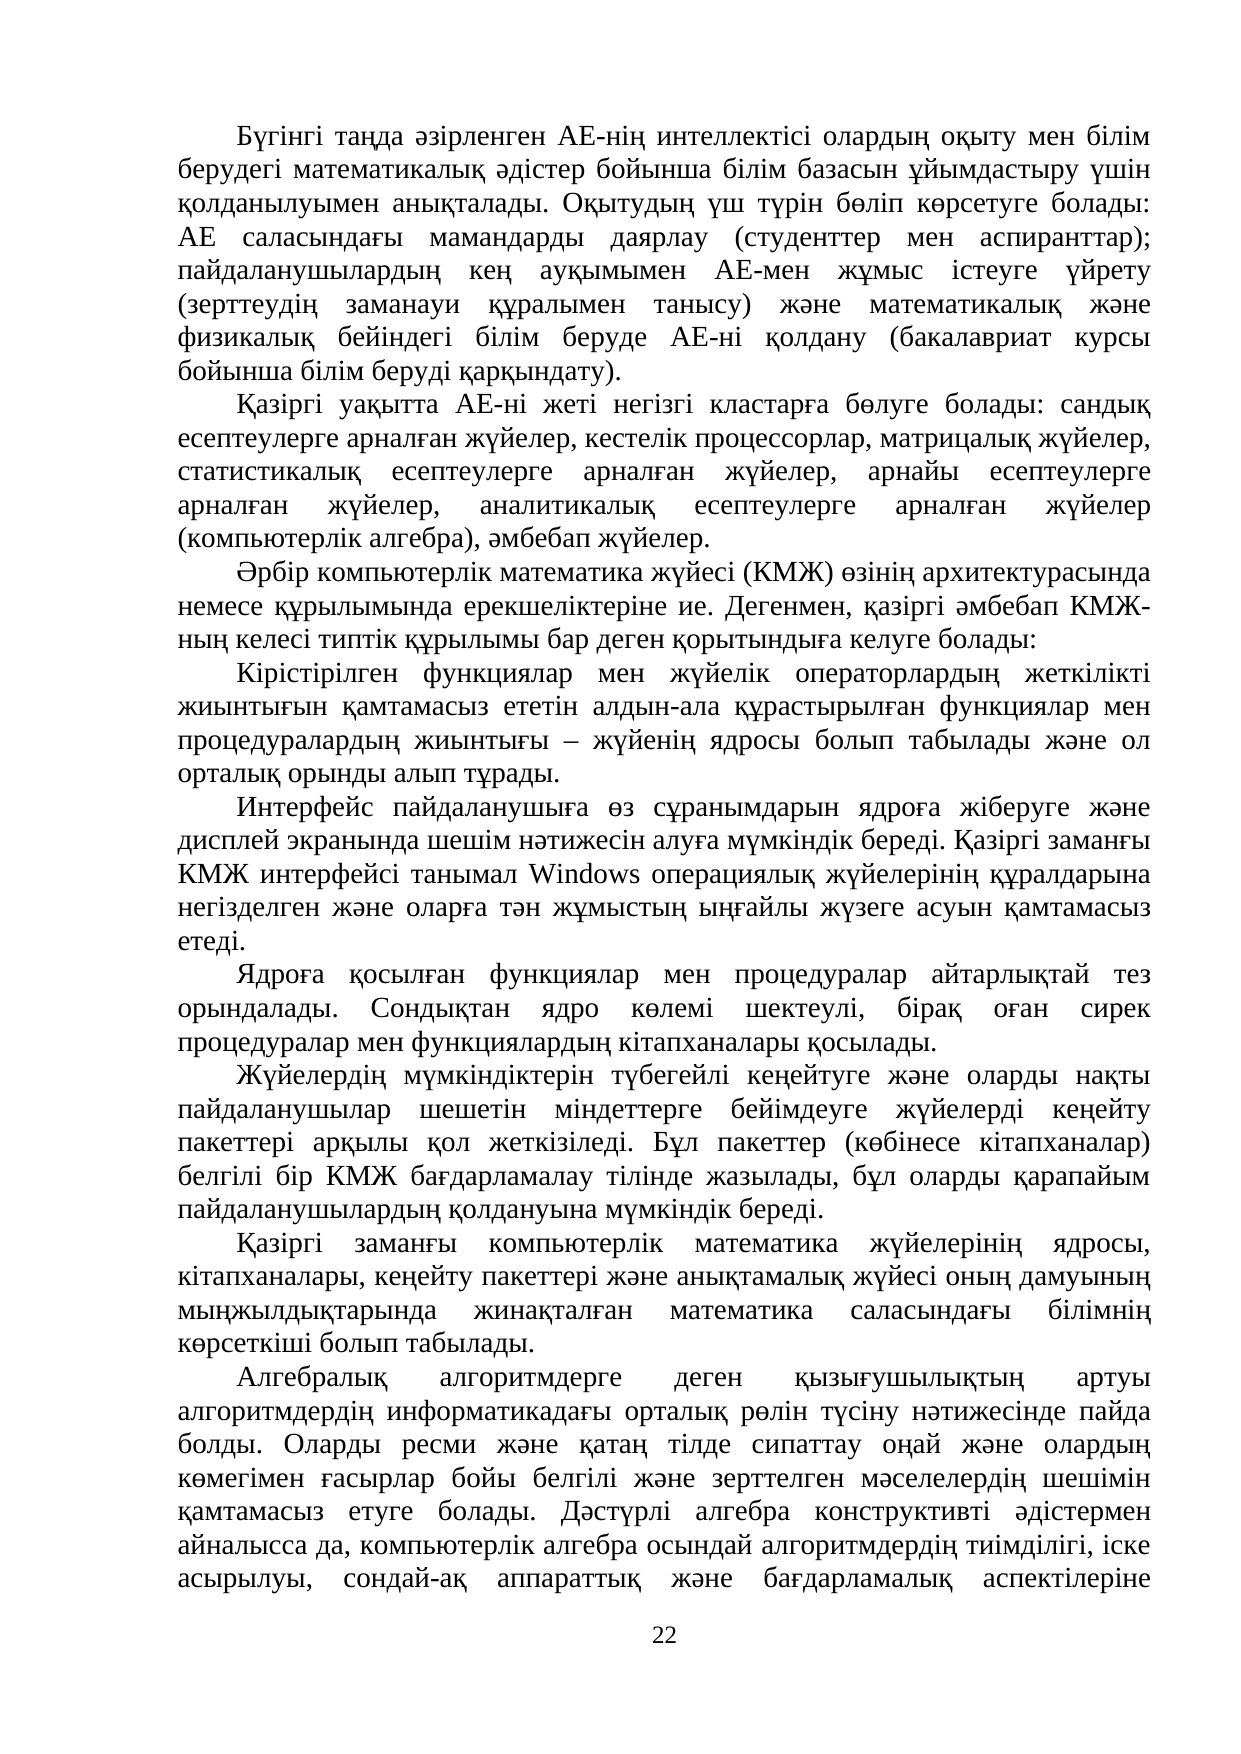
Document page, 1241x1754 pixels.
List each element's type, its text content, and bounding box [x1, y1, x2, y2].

text Қазіргі уақытта АЕ-ні жеті негізгі кластарға бөлуге болады: сандық есептеулерге арналған жүйелер, кестелік процессорлар, матрицалық жүйелер, статистикалық есептеулерге арналған жүйелер, арнайы есептеулерге арналған жүйелер, аналитикалық есептеулерге арналған жүйелер (компьютерлік алгебра), әмбебап жүйелер. [177, 386, 1152, 554]
text Интерфейс пайдаланушыға өз сұранымдарын ядроға жіберуге және дисплей экранында шешім нәтижесін алуға мүмкіндік береді. Қазіргі заманғы КМЖ интерфейсі танымал Windows операциялық жүйелерінің құралдарына негізделген және оларға тән жұмыстың ыңғайлы жүзеге асуын қамтамасыз етеді. [177, 789, 1152, 957]
text Әрбір компьютерлік математика жүйесі (КМЖ) өзінің архитектурасында немесе құрылымында ерекшеліктеріне ие. Дегенмен, қазіргі әмбебап КМЖ-ның келесі типтік құрылымы бар деген қорытындыға келуге болады: [177, 554, 1152, 655]
text Ядроға қосылған функциялар мен процедуралар айтарлықтай тез орындалады. Сондықтан ядро көлемі шектеулі, бірақ оған сирек процедуралар мен функциялардың кітапханалары қосылады. [177, 957, 1152, 1057]
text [177, 1359, 1152, 1594]
text Жүйелердің мүмкіндіктерін түбегейлі кеңейтуге және оларды нақты пайдаланушылар шешетін міндеттерге бейімдеуге жүйелерді кеңейту пакеттері арқылы қол жеткізіледі. Бұл пакеттер (көбінесе кітапханалар) белгілі бір КМЖ бағдарламалау тілінде жазылады, бұл оларды қарапайым пайдаланушылардың қолдануына мүмкіндік береді. [177, 1057, 1152, 1225]
text Кірістірілген функциялар мен жүйелік операторлардың жеткілікті жиынтығын қамтамасыз ететін алдын-ала құрастырылған функциялар мен процедуралардың жиынтығы – жүйенің ядросы болып табылады және ол орталық орынды алып тұрады. [177, 655, 1152, 789]
text Бүгінгі таңда әзірленген АЕ-нің интеллектісі олардың оқыту мен білім берудегі математикалық әдістер бойынша білім базасын ұйымдастыру үшін қолданылуымен анықталады. Оқытудың үш түрін бөліп көрсетуге болады: АЕ саласындағы мамандарды даярлау (студенттер мен аспиранттар); пайдаланушылардың кең ауқымымен АЕ-мен жұмыс істеуге үйрету (зерттеудің заманауи құралымен танысу) және математикалық және физикалық бейіндегі білім беруде АЕ-ні қолдану (бакалавриат курсы бойынша білім беруді қарқындату). [177, 118, 1152, 386]
text Қазіргі заманғы компьютерлік математика жүйелерінің ядросы, кітапханалары, кеңейту пакеттері және анықтамалық жүйесі оның дамуының мыңжылдықтарында жинақталған математика саласындағы білімнің көрсеткіші болып табылады. [177, 1225, 1152, 1359]
